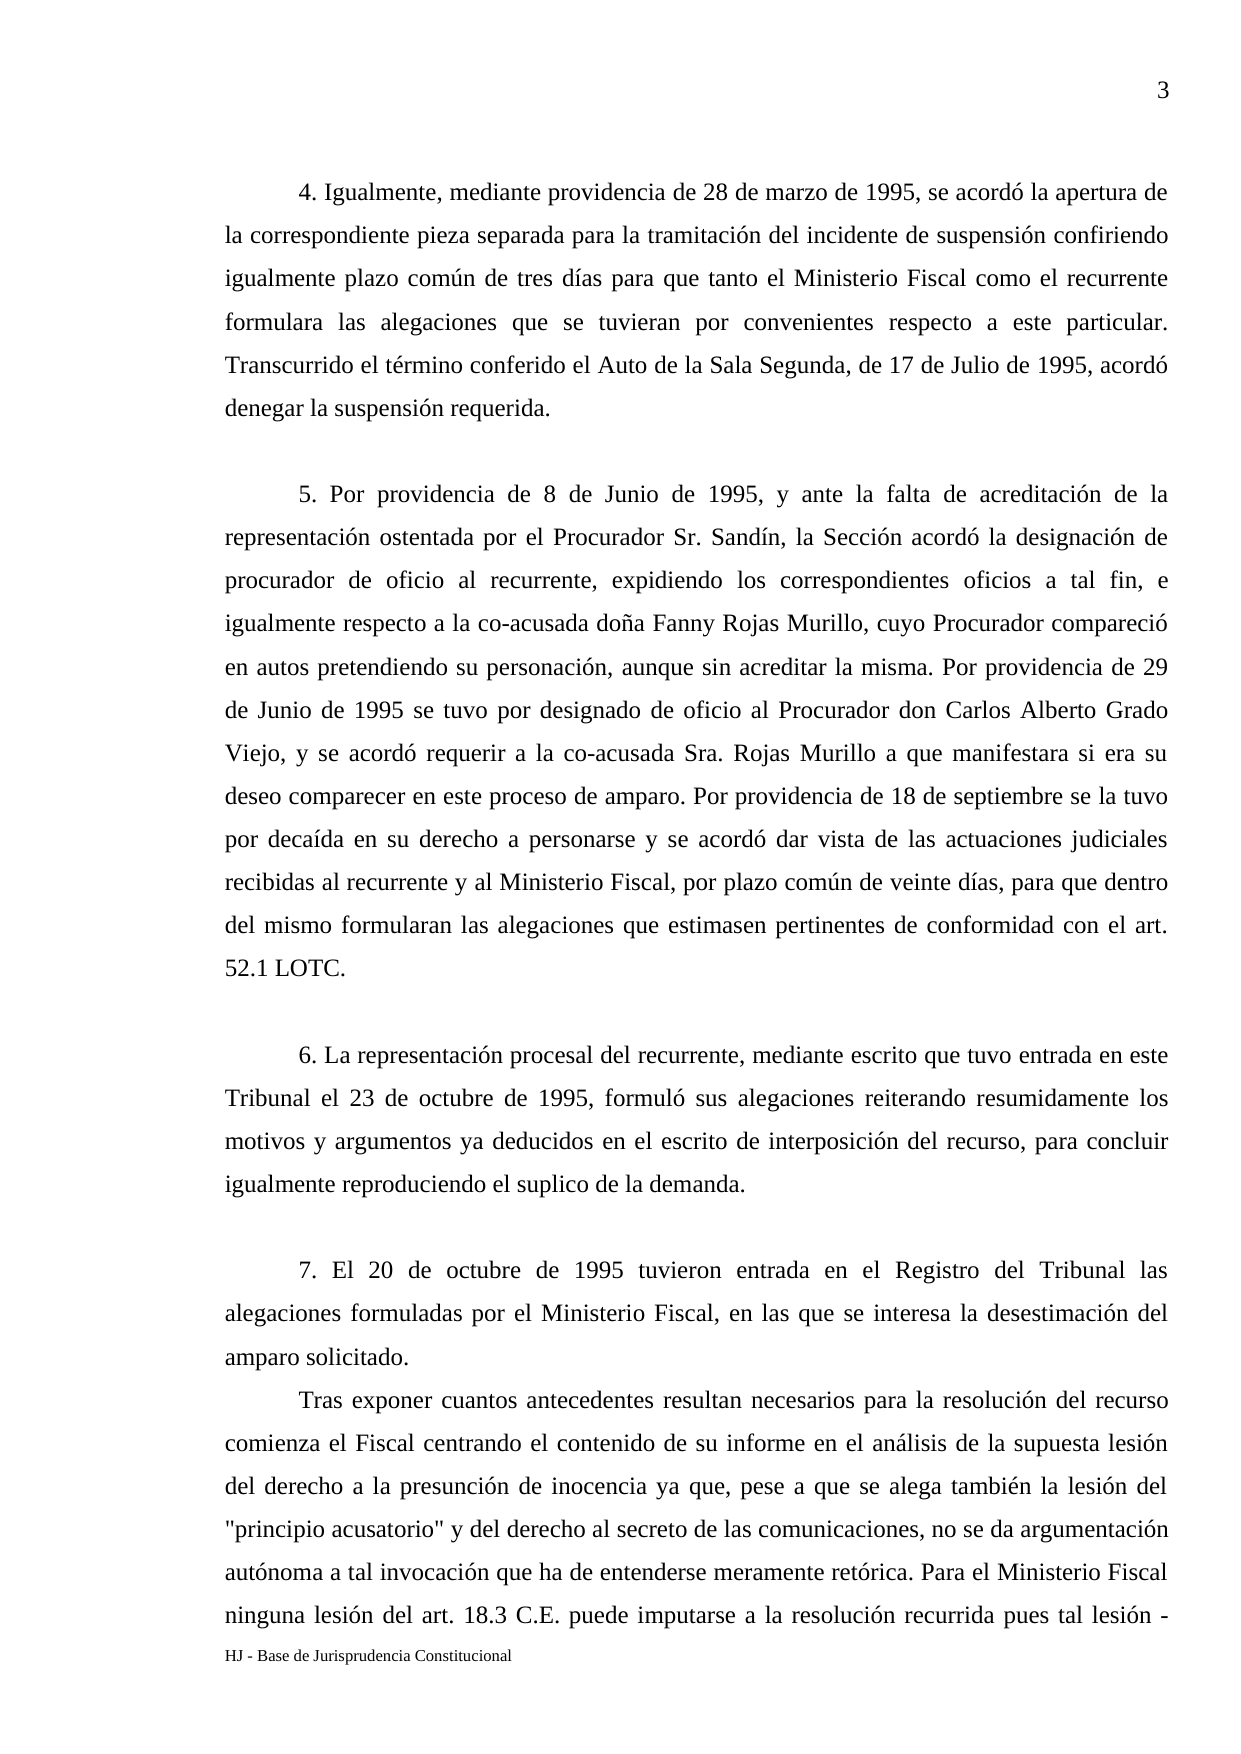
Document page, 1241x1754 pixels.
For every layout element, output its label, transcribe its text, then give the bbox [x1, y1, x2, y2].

text 6. La representación procesal del recurrente, mediante escrito que tuvo entrada en este Tribunal el 23 de octubre de 1995, formuló sus alegaciones reiterando resumidamente los motivos y argumentos ya deducidos en el escrito de interposición del recurso, para concluir igualmente reproduciendo el suplico de la demanda. [224, 1040, 1169, 1198]
text 4. Igualmente, mediante providencia de 28 de marzo de 1995, se acordó la apertura de la correspondiente pieza separada para la tramitación del incidente de suspensión confiriendo igualmente plazo común de tres días para que tanto el Ministerio Fiscal como el recurrente formulara las alegaciones que se tuvieran por convenientes respecto a este particular. Transcurrido el término conferido el Auto de la Sala Segunda, de 17 de Julio de 1995, acordó denegar la suspensión requerida. [224, 177, 1169, 422]
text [224, 1385, 1169, 1629]
text 5. Por providencia de 8 de Junio de 1995, y ante la falta de acreditación de la representación ostentada por el Procurador Sr. Sandín, la Sección acordó la designación de procurador de oficio al recurrente, expidiendo los correspondientes oficios a tal fin, e igualmente respecto a la co-acusada doña Fanny Rojas Murillo, cuyo Procurador compareció en autos pretendiendo su personación, aunque sin acreditar la misma. Por providencia de 29 de Junio de 1995 se tuvo por designado de oficio al Procurador don Carlos Alberto Grado Viejo, y se acordó requerir a la co-acusada Sra. Rojas Murillo a que manifestara si era su deseo comparecer en este proceso de amparo. Por providencia de 18 de septiembre se la tuvo por decaída en su derecho a personarse y se acordó dar vista de las actuaciones judiciales recibidas al recurrente y al Ministerio Fiscal, por plazo común de veinte días, para que dentro del mismo formularan las alegaciones que estimasen pertinentes de conformidad con el art. 52.1 LOTC. [224, 479, 1169, 982]
text 7. El 20 de octubre de 1995 tuvieron entrada en el Registro del Tribunal las alegaciones formuladas por el Ministerio Fiscal, en las que se interesa la desestimación del amparo solicitado. [224, 1255, 1169, 1370]
